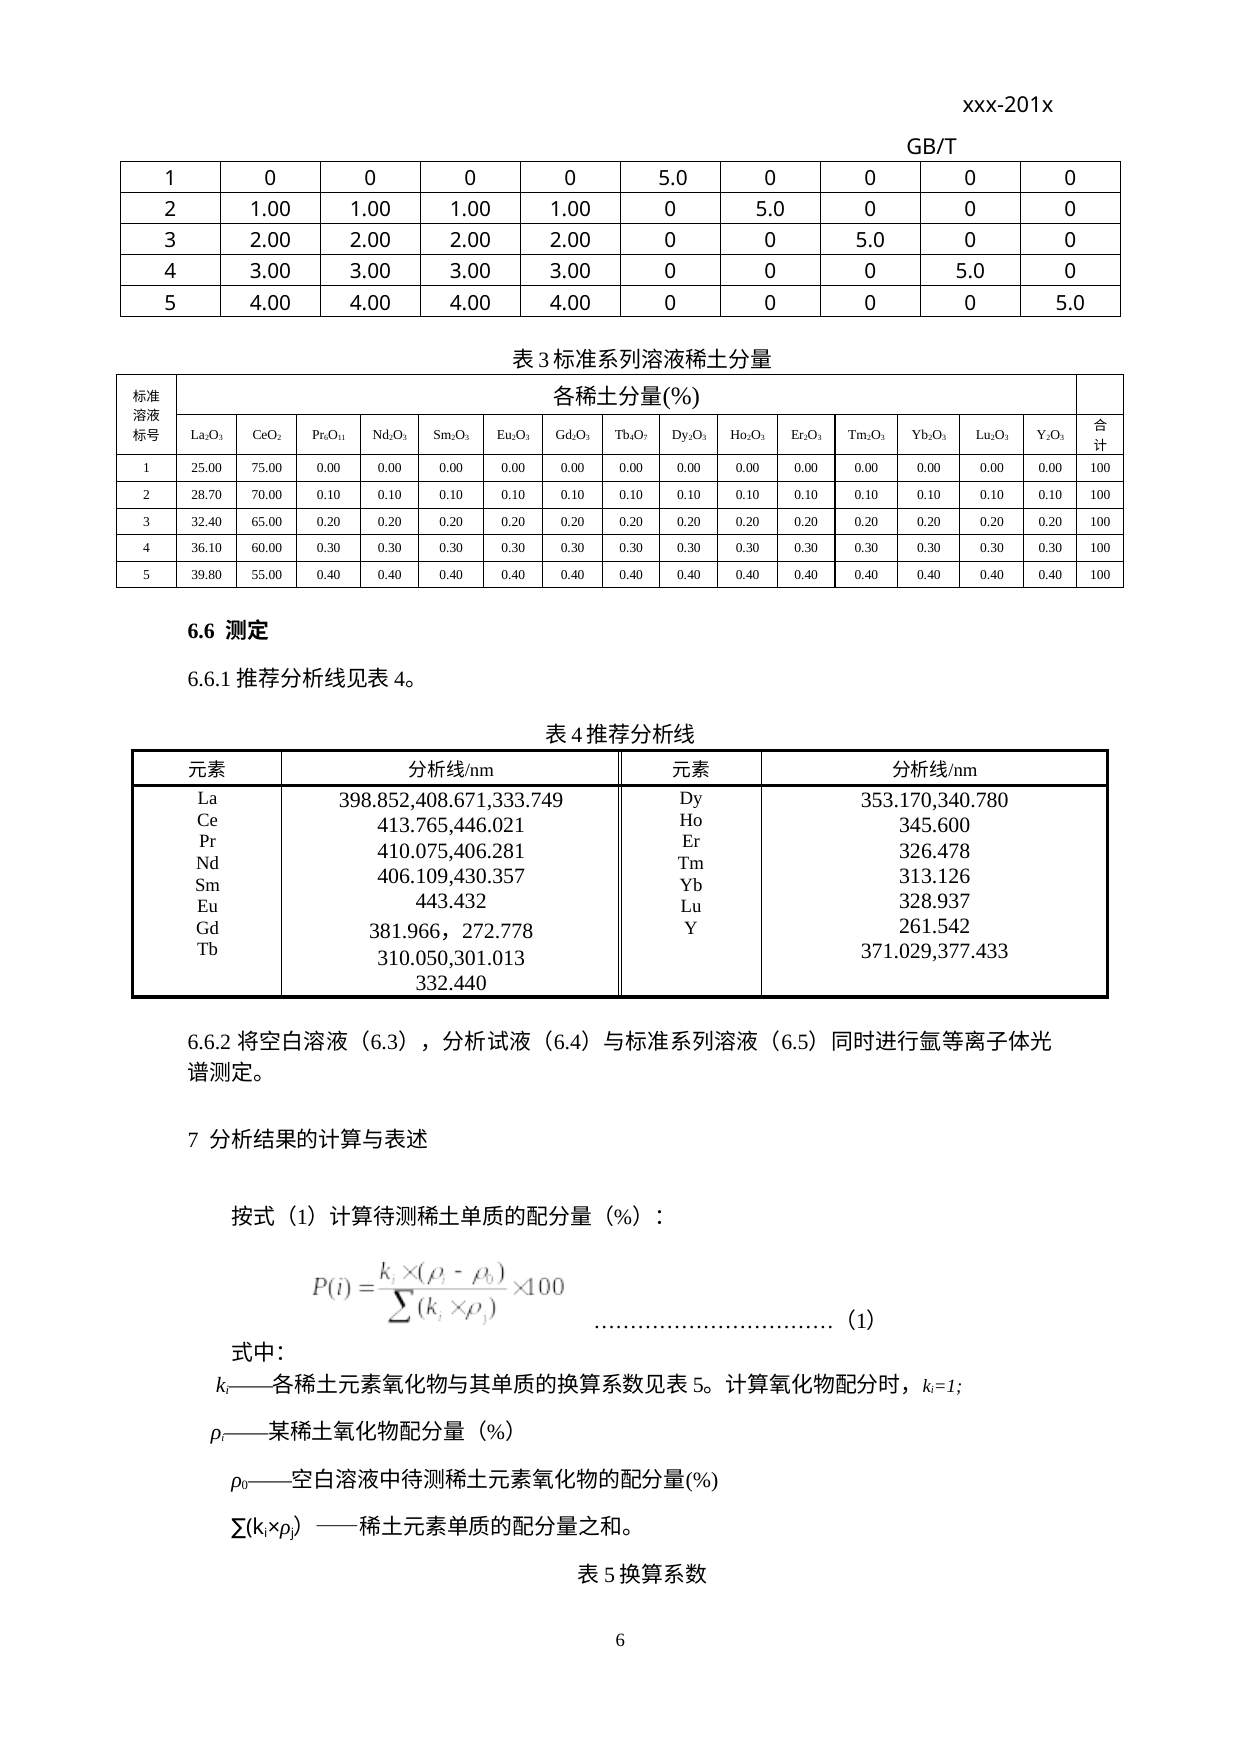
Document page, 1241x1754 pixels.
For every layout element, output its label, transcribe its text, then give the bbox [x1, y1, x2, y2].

table_cell 0.00 [960, 455, 1023, 481]
table_cell 4.00 [221, 286, 320, 316]
table_cell 0 [221, 162, 320, 192]
table_cell 3.00 [221, 255, 320, 285]
table_cell 2.00 [221, 224, 320, 254]
table_cell 0.30 [484, 535, 542, 561]
table_cell 0.00 [836, 455, 897, 481]
table_cell 0.20 [960, 509, 1023, 534]
table_cell 0.10 [603, 482, 659, 507]
table_cell 2 [117, 482, 176, 507]
table_cell 0.10 [361, 482, 418, 507]
table_cell 0 [921, 286, 1020, 316]
text ρ0——空白溶液中待测稀土元素氧化物的配分量(%) [187, 1462, 1053, 1493]
table_cell 0 [621, 255, 720, 285]
table_cell 0.20 [1024, 509, 1076, 534]
table_cell 0.10 [960, 482, 1023, 507]
table_header 分析线/nm [762, 752, 1106, 784]
table_cell 32.40 [177, 509, 236, 534]
table_cell 5 [117, 562, 176, 587]
table_cell 0.10 [836, 482, 897, 507]
table_cell 0.30 [419, 535, 483, 561]
table_cell Tm2O3 [836, 415, 897, 454]
table_cell 4 [121, 255, 220, 285]
table_cell 0.20 [543, 509, 602, 534]
table_cell 0.40 [1024, 562, 1076, 587]
table_cell 5.0 [721, 193, 820, 223]
table_cell Yb2O3 [898, 415, 959, 454]
table_cell 0.40 [484, 562, 542, 587]
table_cell 0 [921, 193, 1020, 223]
text ∑(ki×ρj）——稀土元素单质的配分量之和。 [187, 1509, 1053, 1541]
table_cell 25.00 [177, 455, 236, 481]
table_cell 0.10 [484, 482, 542, 507]
table_cell 0.10 [297, 482, 360, 507]
table_cell 0.40 [836, 562, 897, 587]
table_cell 5.0 [821, 224, 920, 254]
table_cell 0 [721, 286, 820, 316]
table_header 各稀土分量(%) [177, 375, 1076, 414]
table_cell 0.30 [836, 535, 897, 561]
table_cell 3.00 [521, 255, 620, 285]
subtitle 7 分析结果的计算与表述 [187, 1122, 1053, 1154]
table_cell 合计 [1077, 415, 1123, 454]
table_cell 0.00 [419, 455, 483, 481]
table_cell 0.30 [361, 535, 418, 561]
table_cell 0.30 [297, 535, 360, 561]
table_cell CeO2 [237, 415, 296, 454]
table_cell 5.0 [621, 162, 720, 192]
table_cell 0 [1021, 224, 1120, 254]
table_cell 3.00 [421, 255, 520, 285]
table_cell 0.10 [718, 482, 777, 507]
table_cell 0.20 [660, 509, 717, 534]
text 表5换算系数 [231, 1557, 1053, 1589]
table_cell 100 [1077, 455, 1123, 481]
table_cell 0 [621, 193, 720, 223]
table_cell 0 [921, 224, 1020, 254]
text 6.6.2 将空白溶液（6.3），分析试液（6.4）与标准系列溶液（6.5）同时进行氩等离子体光谱测定。 [187, 1024, 1053, 1087]
table_cell 0.10 [543, 482, 602, 507]
text ρi——某稀土氧化物配分量（%） [187, 1414, 1053, 1446]
table_cell 0.30 [778, 535, 834, 561]
table_cell 0.00 [297, 455, 360, 481]
table_header 分析线/nm [282, 752, 618, 784]
table_cell 2.00 [521, 224, 620, 254]
table_cell 0.30 [660, 535, 717, 561]
table_cell 0.30 [543, 535, 602, 561]
table_cell 0.20 [778, 509, 834, 534]
table_cell 4.00 [421, 286, 520, 316]
table_cell 100 [1077, 509, 1123, 534]
table_cell 0.30 [718, 535, 777, 561]
table_cell 1.00 [421, 193, 520, 223]
table_cell Tb4O7 [603, 415, 659, 454]
table_cell Eu2O3 [484, 415, 542, 454]
table_cell 0 [721, 162, 820, 192]
table_header 标准溶液标号 [117, 375, 176, 454]
table_cell 2.00 [421, 224, 520, 254]
table_cell 0.30 [1024, 535, 1076, 561]
text 按式（1）计算待测稀土单质的配分量（%）： [187, 1199, 1053, 1230]
table_cell 3.00 [321, 255, 420, 285]
text 式中： [187, 1335, 1053, 1367]
table_cell 0 [1021, 162, 1120, 192]
table_cell Y2O3 [1024, 415, 1076, 454]
table_cell Dy Ho Er Tm Yb Lu Y [622, 787, 761, 995]
table_cell Nd2O3 [361, 415, 418, 454]
table_cell 0 [821, 255, 920, 285]
table_cell 2.00 [321, 224, 420, 254]
table_cell 0.40 [960, 562, 1023, 587]
table_cell Dy2O3 [660, 415, 717, 454]
table_cell 5.0 [1021, 286, 1120, 316]
table_cell 0.00 [543, 455, 602, 481]
table_cell 5.0 [921, 255, 1020, 285]
table_cell 0.10 [898, 482, 959, 507]
table_cell 0.30 [603, 535, 659, 561]
table_cell 0 [821, 286, 920, 316]
text 6.6.1 推荐分析线见表4。 [187, 661, 1053, 692]
table_cell Gd2O3 [543, 415, 602, 454]
table_cell 60.00 [237, 535, 296, 561]
table_cell 0.20 [836, 509, 897, 534]
text 6.6 测定 [187, 613, 1053, 645]
table_cell 0.20 [718, 509, 777, 534]
table_cell 0.30 [960, 535, 1023, 561]
table_cell 75.00 [237, 455, 296, 481]
table_cell 0.00 [718, 455, 777, 481]
table_cell 1 [117, 455, 176, 481]
table_cell 39.80 [177, 562, 236, 587]
table_header 元素 [134, 752, 281, 784]
table_cell 0.00 [898, 455, 959, 481]
table_cell 0.40 [361, 562, 418, 587]
text 表3标准系列溶液稀土分量 [187, 342, 1053, 374]
table_cell Er2O3 [778, 415, 834, 454]
table_cell 0.30 [898, 535, 959, 561]
table_header [1077, 375, 1123, 414]
table_cell 0.10 [419, 482, 483, 507]
table_cell 353.170,340.780 345.600 326.478 313.126 328.937 261.542 371.029,377.433 [762, 787, 1106, 995]
table_cell 0 [721, 255, 820, 285]
table_cell 0.40 [898, 562, 959, 587]
table_cell 0 [1021, 193, 1120, 223]
table_cell 0.20 [361, 509, 418, 534]
table_cell 1 [121, 162, 220, 192]
table_cell 0 [421, 162, 520, 192]
table_cell 0.20 [419, 509, 483, 534]
table_cell 0.20 [484, 509, 542, 534]
table_cell 28.70 [177, 482, 236, 507]
table_cell 0.00 [1024, 455, 1076, 481]
text 表4推荐分析线 [187, 717, 1053, 749]
table_header 元素 [622, 752, 761, 784]
table_cell 5 [121, 286, 220, 316]
table_cell 2 [121, 193, 220, 223]
table_cell 0 [721, 224, 820, 254]
table_cell 1.00 [321, 193, 420, 223]
table_cell 65.00 [237, 509, 296, 534]
table_cell 0 [821, 162, 920, 192]
table_cell 3 [121, 224, 220, 254]
table_cell 3 [117, 509, 176, 534]
table_cell 398.852,408.671,333.749 413.765,446.021 410.075,406.281 406.109,430.357 443.432 381.966，272.778 310.050,301.013 332.440 [282, 787, 618, 995]
table_cell 36.10 [177, 535, 236, 561]
table_cell 0.40 [660, 562, 717, 587]
table_cell 0 [1021, 255, 1120, 285]
table_cell La2O3 [177, 415, 236, 454]
table_cell 0.40 [603, 562, 659, 587]
table_cell 4.00 [521, 286, 620, 316]
table_cell 0 [921, 162, 1020, 192]
table_cell 0.20 [898, 509, 959, 534]
table_cell 4 [117, 535, 176, 561]
table_cell 0 [821, 193, 920, 223]
table_cell 0 [621, 286, 720, 316]
text ki——各稀土元素氧化物与其单质的换算系数见表5。计算氧化物配分时，ki=1; [187, 1367, 1053, 1398]
table_cell 0.00 [778, 455, 834, 481]
table_cell 0.10 [660, 482, 717, 507]
table_cell 0.40 [718, 562, 777, 587]
table_cell 0.10 [1024, 482, 1076, 507]
table_cell Sm2O3 [419, 415, 483, 454]
table_cell 55.00 [237, 562, 296, 587]
table_cell Pr6O11 [297, 415, 360, 454]
table_cell 100 [1077, 562, 1123, 587]
table_cell 0.40 [778, 562, 834, 587]
table_cell 100 [1077, 482, 1123, 507]
table_cell 1.00 [521, 193, 620, 223]
table_cell 0.40 [419, 562, 483, 587]
table_cell 0.40 [543, 562, 602, 587]
table_cell 0.10 [778, 482, 834, 507]
table_cell Lu2O3 [960, 415, 1023, 454]
table_cell 0.00 [603, 455, 659, 481]
table_cell 0.00 [660, 455, 717, 481]
table_cell 0 [621, 224, 720, 254]
table_cell 1.00 [221, 193, 320, 223]
table_cell La Ce Pr Nd Sm Eu Gd Tb [134, 787, 281, 995]
table_cell 0.20 [297, 509, 360, 534]
table_cell Ho2O3 [718, 415, 777, 454]
table_cell 0.00 [361, 455, 418, 481]
table_cell 0.40 [297, 562, 360, 587]
table_cell 0.20 [603, 509, 659, 534]
table_cell 100 [1077, 535, 1123, 561]
table_cell 70.00 [237, 482, 296, 507]
text ……………………………（1） [187, 1256, 1053, 1335]
table_cell 0 [521, 162, 620, 192]
table_cell 4.00 [321, 286, 420, 316]
table_cell 0.00 [484, 455, 542, 481]
table_cell 0 [321, 162, 420, 192]
